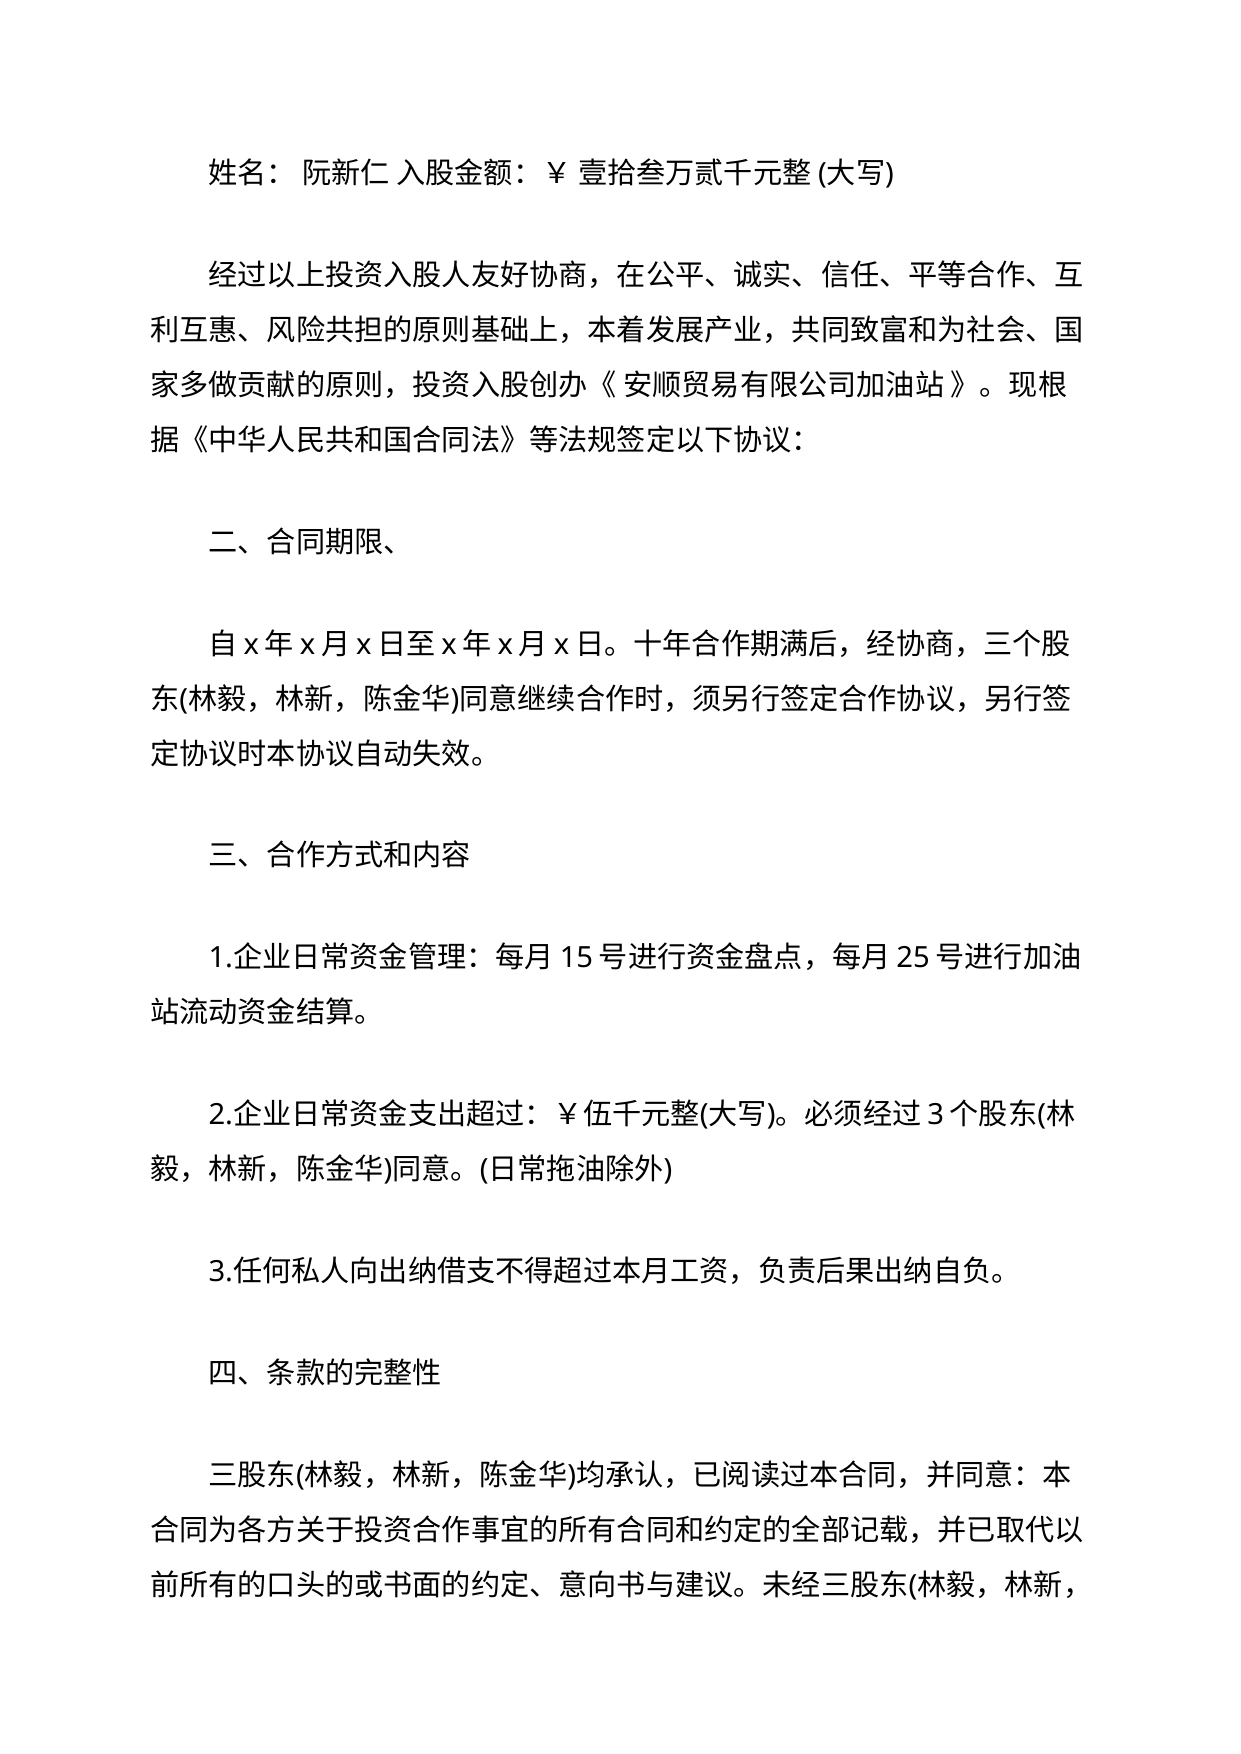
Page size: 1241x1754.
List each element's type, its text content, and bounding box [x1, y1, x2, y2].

text 四、条款的完整性 [150, 1349, 1090, 1392]
text 三、合作方式和内容 [150, 832, 1090, 874]
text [150, 1451, 1090, 1603]
text 自x年x月x日至x年x月x日。十年合作期满后，经协商，三个股东(林毅，林新，陈金华)同意继续合作时，须另行签定合作协议，另行签定协议时本协议自动失效。 [150, 620, 1090, 772]
text 姓名： 阮新仁 入股金额：￥ 壹拾叁万贰千元整 (大写) [150, 150, 1090, 192]
text 1.企业日常资金管理：每月15号进行资金盘点，每月25号进行加油站流动资金结算。 [150, 934, 1090, 1031]
text 经过以上投资入股人友好协商，在公平、诚实、信任、平等合作、互利互惠、风险共担的原则基础上，本着发展产业，共同致富和为社会、国家多做贡献的原则，投资入股创办《 安顺贸易有限公司加油站 》。现根据《中华人民共和国合同法》等法规签定以下协议： [150, 252, 1090, 459]
text 3.任何私人向出纳借支不得超过本月工资，负责后果出纳自负。 [150, 1247, 1090, 1290]
text 2.企业日常资金支出超过：￥伍千元整(大写)。必须经过3个股东(林毅，林新，陈金华)同意。(日常拖油除外) [150, 1091, 1090, 1188]
text 二、合同期限、 [150, 518, 1090, 561]
